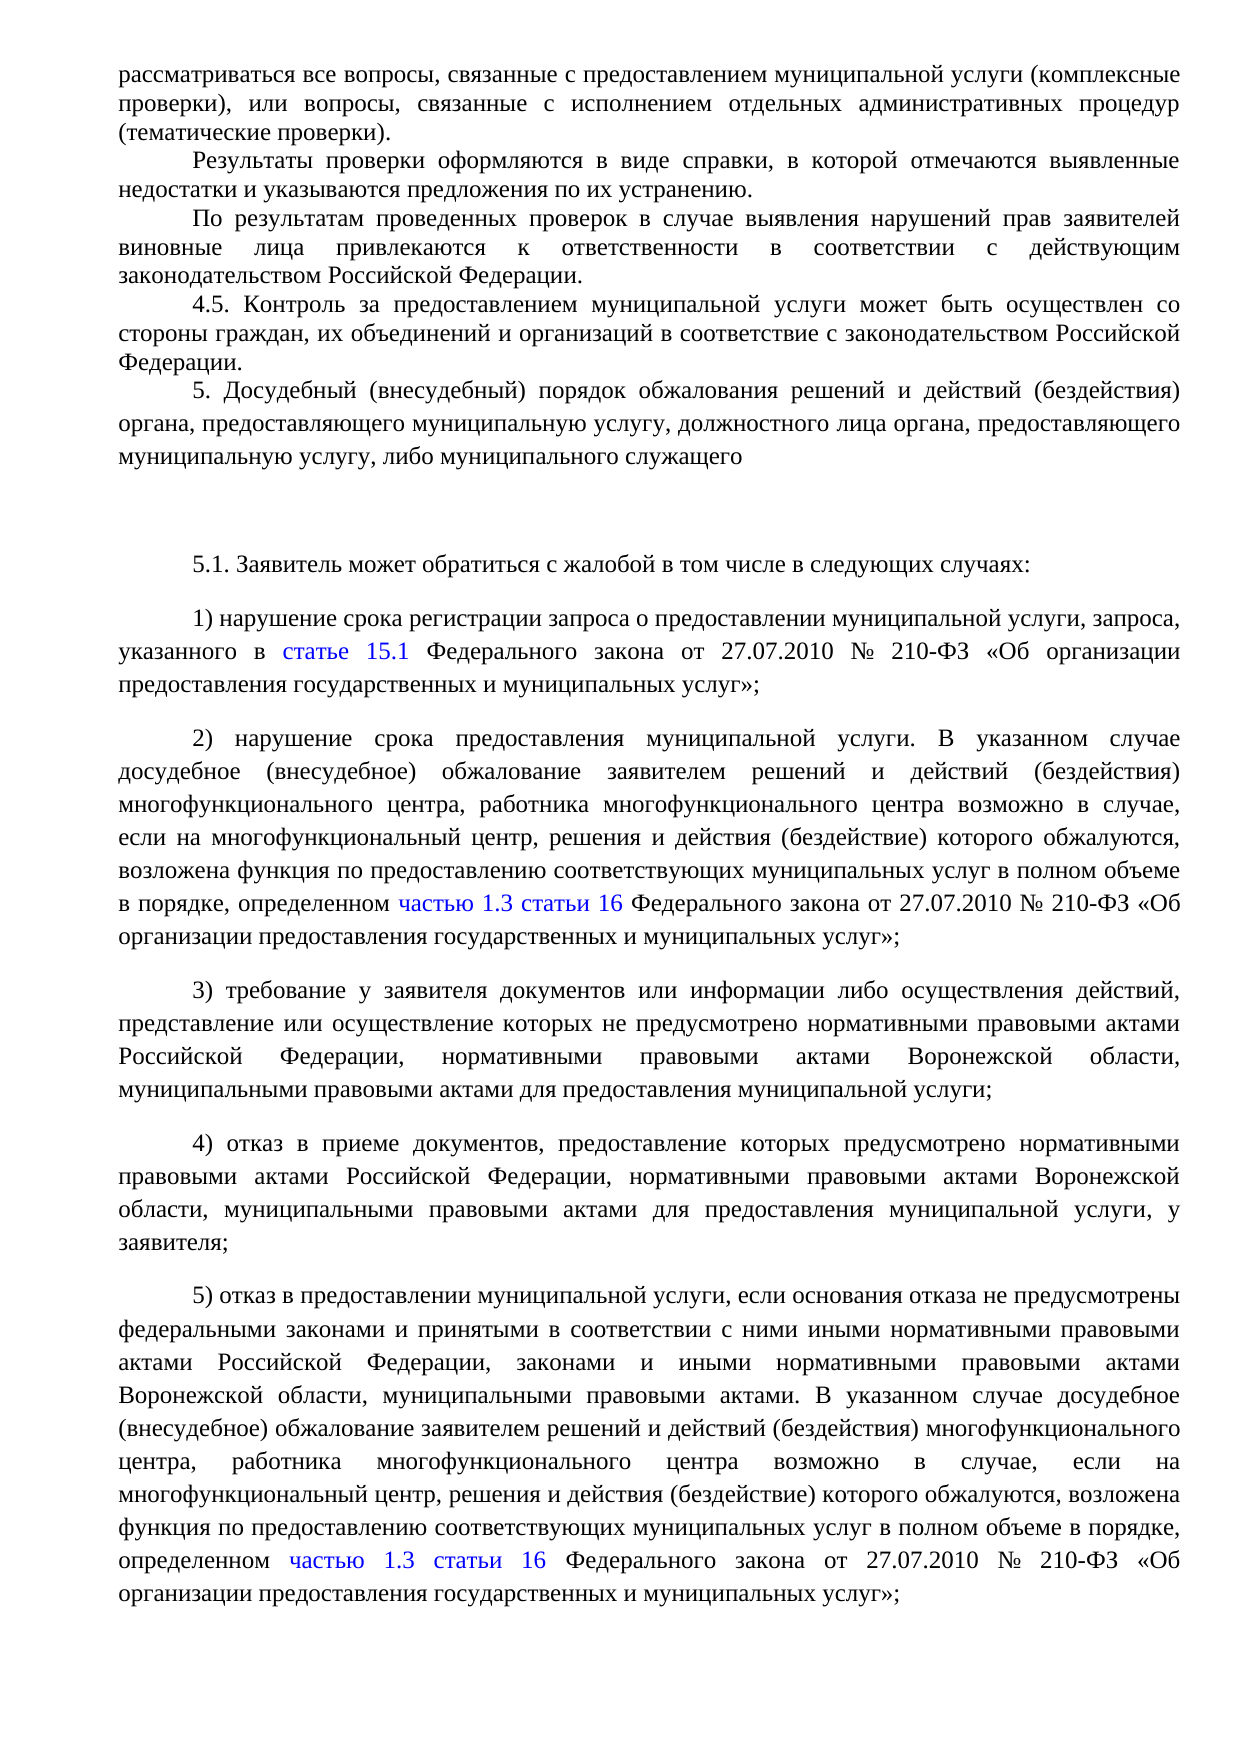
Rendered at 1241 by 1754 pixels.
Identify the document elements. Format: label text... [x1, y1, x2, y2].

text 5.1. Заявитель может обратиться с жалобой в том числе в следующих случаях: [118, 549, 1181, 578]
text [118, 59, 1181, 145]
text 5) отказ в предоставлении муниципальной услуги, если основания отказа не предусмотрены федеральными законами и принятыми в соответствии с ними иными нормативными правовыми актами Российской Федерации, законами и иными нормативными правовыми актами Воронежской области, муниципальными правовыми актами. В указанном случае досудебное (внесудебное) обжалование заявителем решений и действий (бездействия) многофункционального центра, работника многофункционального центра возможно в случае, если на многофункциональный центр, решения и действия (бездействие) которого обжалуются, возложена функция по предоставлению соответствующих муниципальных услуг в полном объеме в порядке, определенном частью 1.3 статьи 16 Федерального закона от 27.07.2010 № 210-ФЗ «Об организации предоставления государственных и муниципальных услуг»; [118, 1281, 1181, 1607]
text 1) нарушение срока регистрации запроса о предоставлении муниципальной услуги, запроса, указанного в статье 15.1 Федерального закона от 27.07.2010 № 210-ФЗ «Об организации предоставления государственных и муниципальных услуг»; [118, 603, 1181, 698]
text 4.5. Контроль за предоставлением муниципальной услуги может быть осуществлен со стороны граждан, их объединений и организаций в соответствие с законодательством Российской Федерации. [118, 289, 1181, 375]
text 3) требование у заявителя документов или информации либо осуществления действий, представление или осуществление которых не предусмотрено нормативными правовыми актами Российской Федерации, нормативными правовыми актами Воронежской области, муниципальными правовыми актами для предоставления муниципальной услуги; [118, 975, 1181, 1103]
text Результаты проверки оформляются в виде справки, в которой отмечаются выявленные недостатки и указываются предложения по их устранению. [118, 145, 1181, 203]
text 4) отказ в приеме документов, предоставление которых предусмотрено нормативными правовыми актами Российской Федерации, нормативными правовыми актами Воронежской области, муниципальными правовыми актами для предоставления муниципальной услуги, у заявителя; [118, 1128, 1181, 1256]
text По результатам проведенных проверок в случае выявления нарушений прав заявителей виновные лица привлекаются к ответственности в соответствии с действующим законодательством Российской Федерации. [118, 203, 1181, 289]
text 2) нарушение срока предоставления муниципальной услуги. В указанном случае досудебное (внесудебное) обжалование заявителем решений и действий (бездействия) многофункционального центра, работника многофункционального центра возможно в случае, если на многофункциональный центр, решения и действия (бездействие) которого обжалуются, возложена функция по предоставлению соответствующих муниципальных услуг в полном объеме в порядке, определенном частью 1.3 статьи 16 Федерального закона от 27.07.2010 № 210-ФЗ «Об организации предоставления государственных и муниципальных услуг»; [118, 723, 1181, 950]
text 5. Досудебный (внесудебный) порядок обжалования решений и действий (бездействия) органа, предоставляющего муниципальную услугу, должностного лица органа, предоставляющего муниципальную услугу, либо муниципального служащего [118, 375, 1181, 470]
